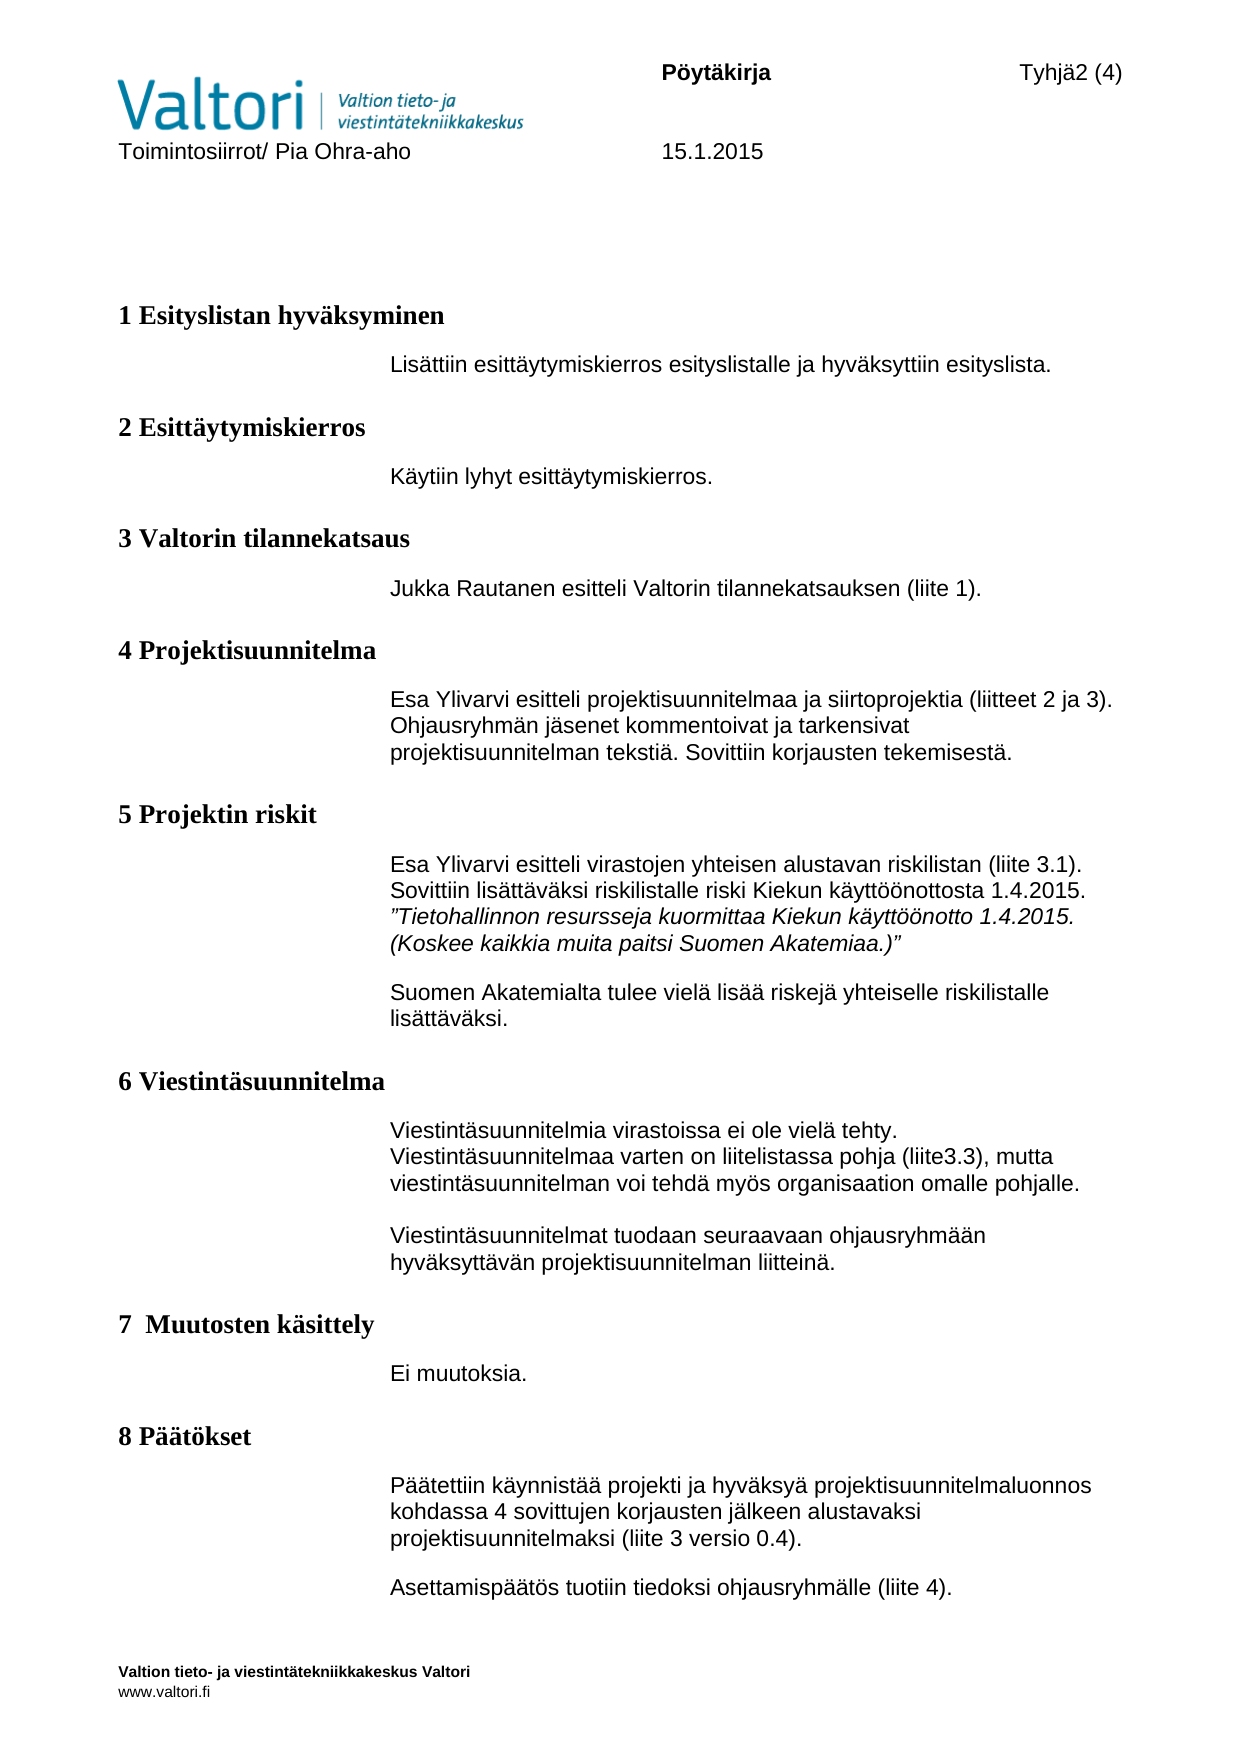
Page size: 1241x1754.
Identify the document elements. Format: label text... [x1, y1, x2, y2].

text Projektin riskit [118, 798, 1122, 830]
text Päätökset [118, 1420, 1122, 1451]
text Projektisuunnitelma [118, 634, 1122, 665]
text Esittäytymiskierros [118, 411, 1122, 442]
text Lisättiin esittäytymiskierros esityslistalle ja hyväksyttiin esityslista. [390, 351, 1122, 377]
text Viestintäsuunnitelma [118, 1065, 1122, 1096]
text Muutosten käsittely [118, 1308, 1122, 1339]
text Asettamispäätös tuotiin tiedoksi ohjausryhmälle (liite 4). [390, 1574, 1122, 1600]
text Viestintäsuunnitelmat tuodaan seuraavaan ohjausryhmään hyväksyttävän projektisuunnitelman liitteinä. [390, 1222, 1122, 1275]
text Esa Ylivarvi esitteli projektisuunnitelmaa ja siirtoprojektia (liitteet 2 ja 3). Ohjausryhmän jäsenet kommentoivat ja tarkensivat projektisuunnitelman tekstiä. Sovittiin korjausten tekemisestä. [390, 686, 1122, 765]
picture [99, 59, 543, 149]
text Ei muutoksia. [254, 1360, 1122, 1387]
text Päätettiin käynnistää projekti ja hyväksyä projektisuunnitelmaluonnos kohdassa 4 sovittujen korjausten jälkeen alustavaksi projektisuunnitelmaksi (liite 3 versio 0.4). [390, 1472, 1122, 1551]
text Valtorin tilannekatsaus [118, 522, 1122, 554]
text Esityslistan hyväksyminen [118, 299, 1122, 330]
text Suomen Akatemialta tulee vielä lisää riskejä yhteiselle riskilistalle lisättäväksi. [390, 979, 1122, 1032]
picture [318, 145, 328, 149]
text Esa Ylivarvi esitteli virastojen yhteisen alustavan riskilistan (liite 3.1). Sovittiin lisättäväksi riskilistalle riski Kiekun käyttöönottosta 1.4.2015. ”Tietohallinnon resursseja kuormittaa Kiekun käyttöönotto 1.4.2015. (Koskee kaikkia muita paitsi Suomen Akatemiaa.)” [390, 851, 1122, 956]
text Jukka Rautanen esitteli Valtorin tilannekatsauksen (liite 1). [390, 574, 1122, 601]
text Viestintäsuunnitelmia virastoissa ei ole vielä tehty. Viestintäsuunnitelmaa varten on liitelistassa pohja (liite3.3), mutta viestintäsuunnitelman voi tehdä myös organisaation omalle pohjalle. [390, 1117, 1122, 1196]
text Käytiin lyhyt esittäytymiskierros. [390, 463, 1122, 489]
